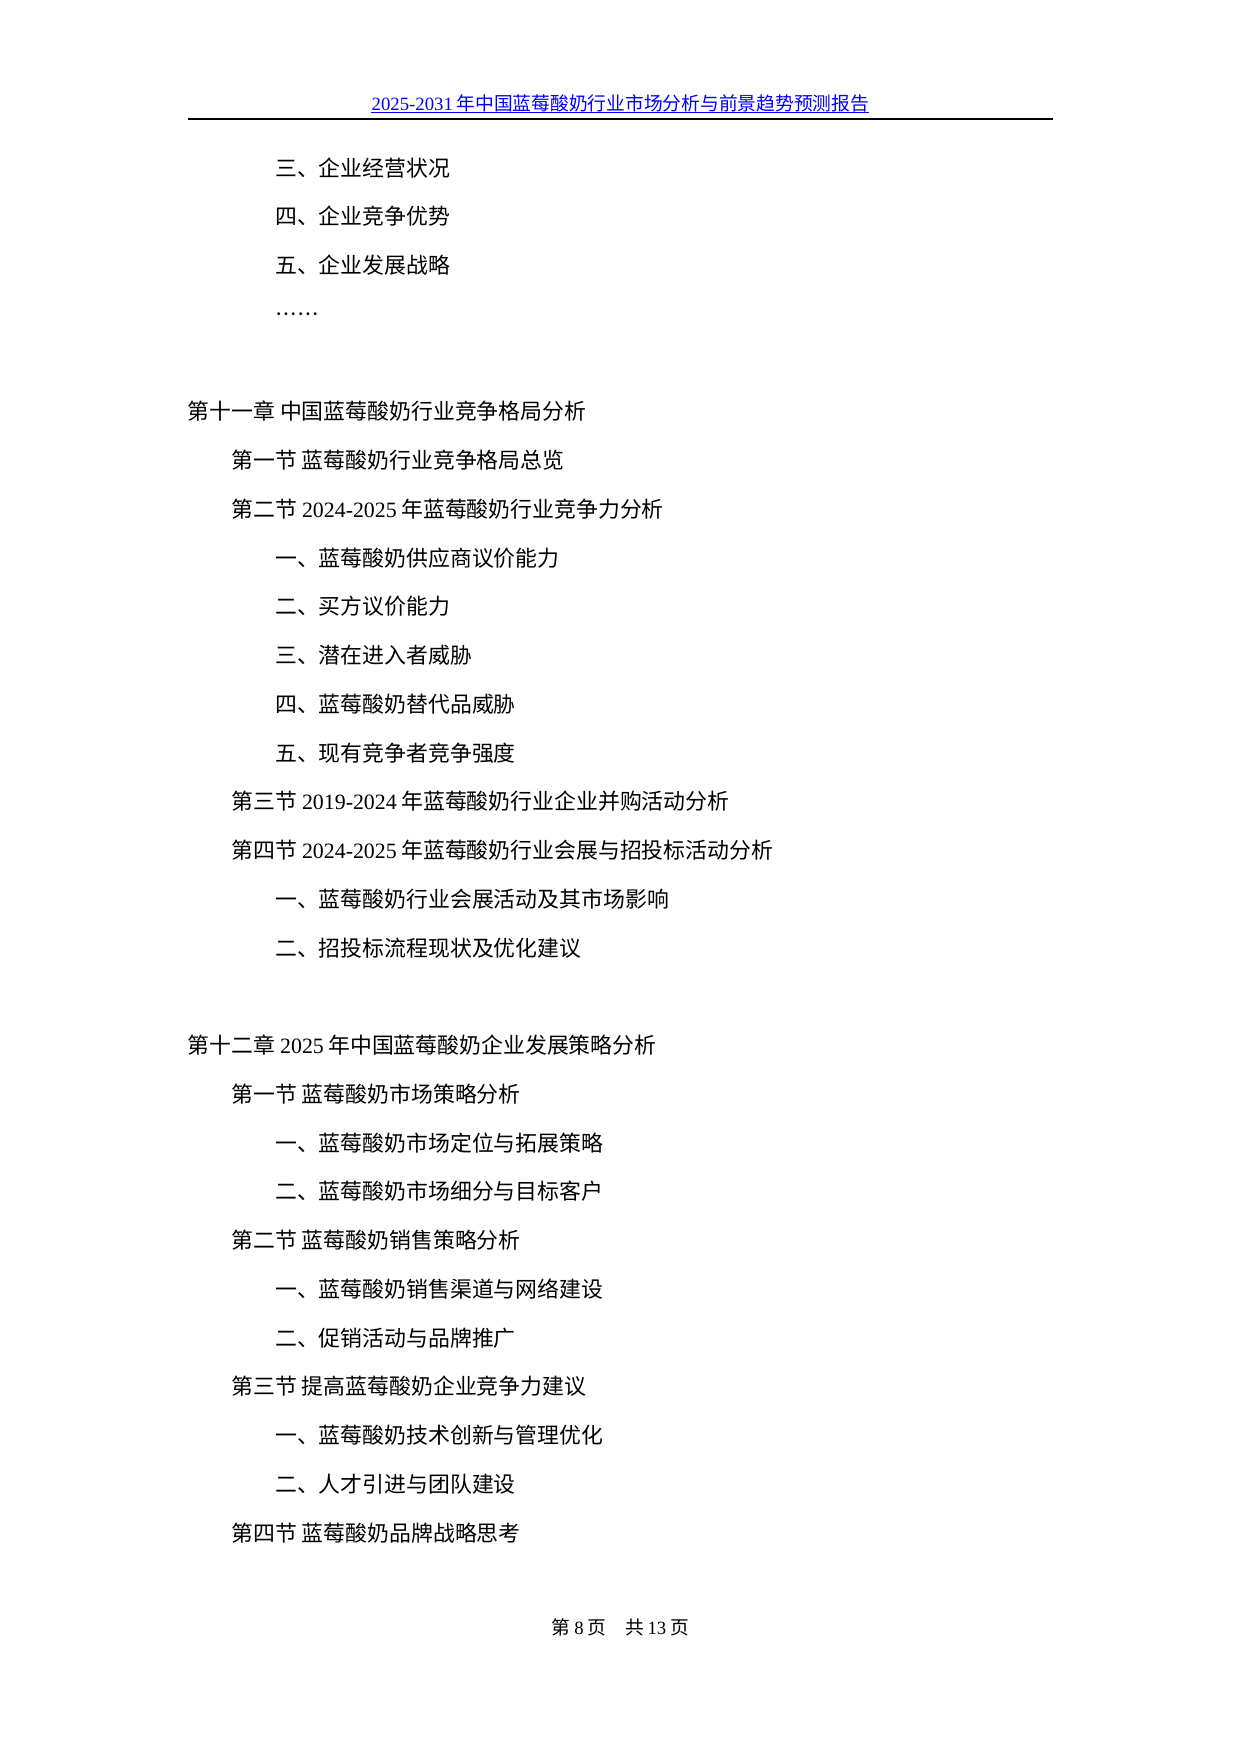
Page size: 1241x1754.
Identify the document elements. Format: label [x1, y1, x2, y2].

text [187, 150, 1053, 1548]
